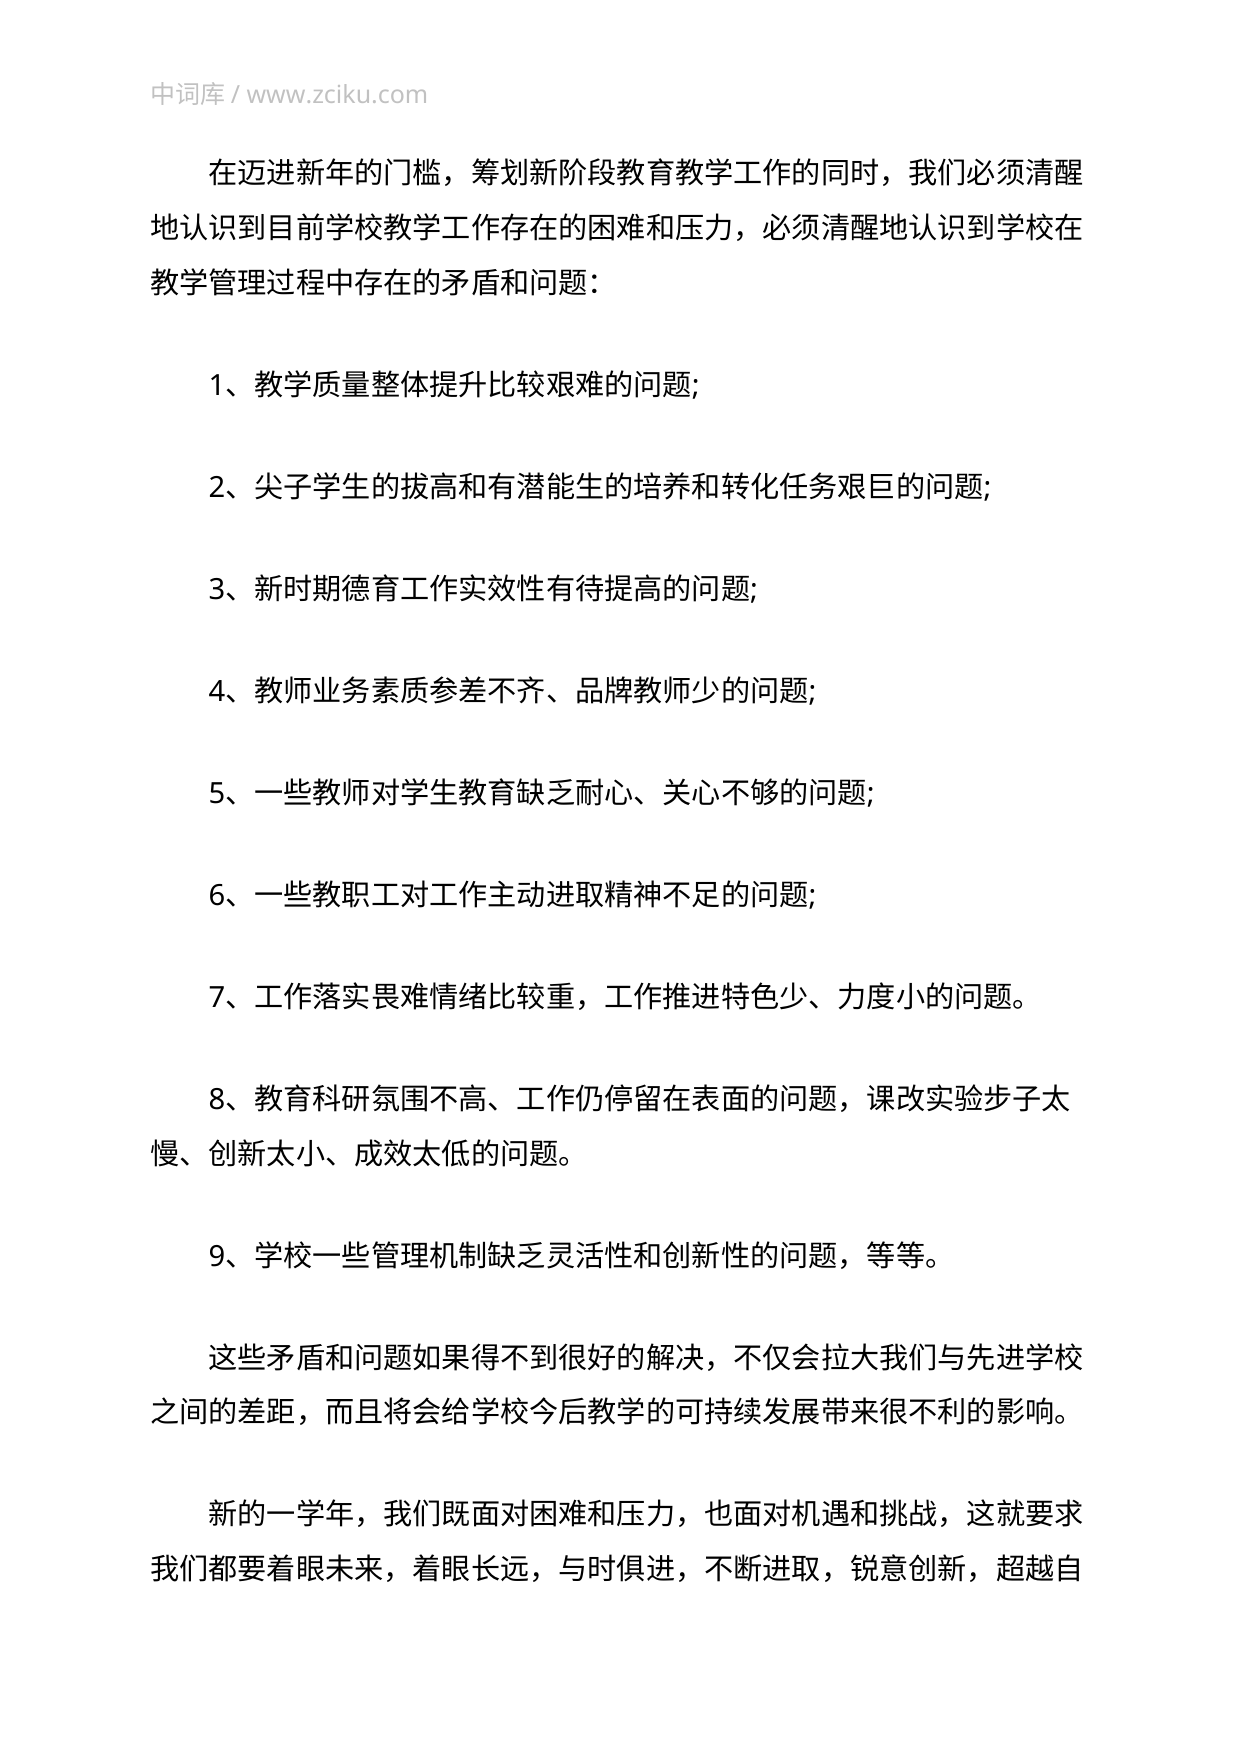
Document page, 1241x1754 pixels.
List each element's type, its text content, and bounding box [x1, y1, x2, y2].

text 5、一些教师对学生教育缺乏耐心、关心不够的问题; [150, 769, 1090, 812]
text 1、教学质量整体提升比较艰难的问题; [150, 362, 1090, 404]
text 这些矛盾和问题如果得不到很好的解决，不仅会拉大我们与先进学校之间的差距，而且将会给学校今后教学的可持续发展带来很不利的影响。 [150, 1334, 1090, 1431]
text 8、教育科研氛围不高、工作仍停留在表面的问题，课改实验步子太慢、创新太小、成效太低的问题。 [150, 1075, 1090, 1173]
text 2、尖子学生的拔高和有潜能生的培养和转化任务艰巨的问题; [150, 463, 1090, 506]
text 7、工作落实畏难情绪比较重，工作推进特色少、力度小的问题。 [150, 973, 1090, 1016]
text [150, 1491, 1090, 1588]
text 6、一些教职工对工作主动进取精神不足的问题; [150, 871, 1090, 914]
text 3、新时期德育工作实效性有待提高的问题; [150, 566, 1090, 608]
text 在迈进新年的门槛，筹划新阶段教育教学工作的同时，我们必须清醒地认识到目前学校教学工作存在的困难和压力，必须清醒地认识到学校在教学管理过程中存在的矛盾和问题： [150, 150, 1090, 302]
text 4、教师业务素质参差不齐、品牌教师少的问题; [150, 667, 1090, 710]
text 9、学校一些管理机制缺乏灵活性和创新性的问题，等等。 [150, 1232, 1090, 1274]
